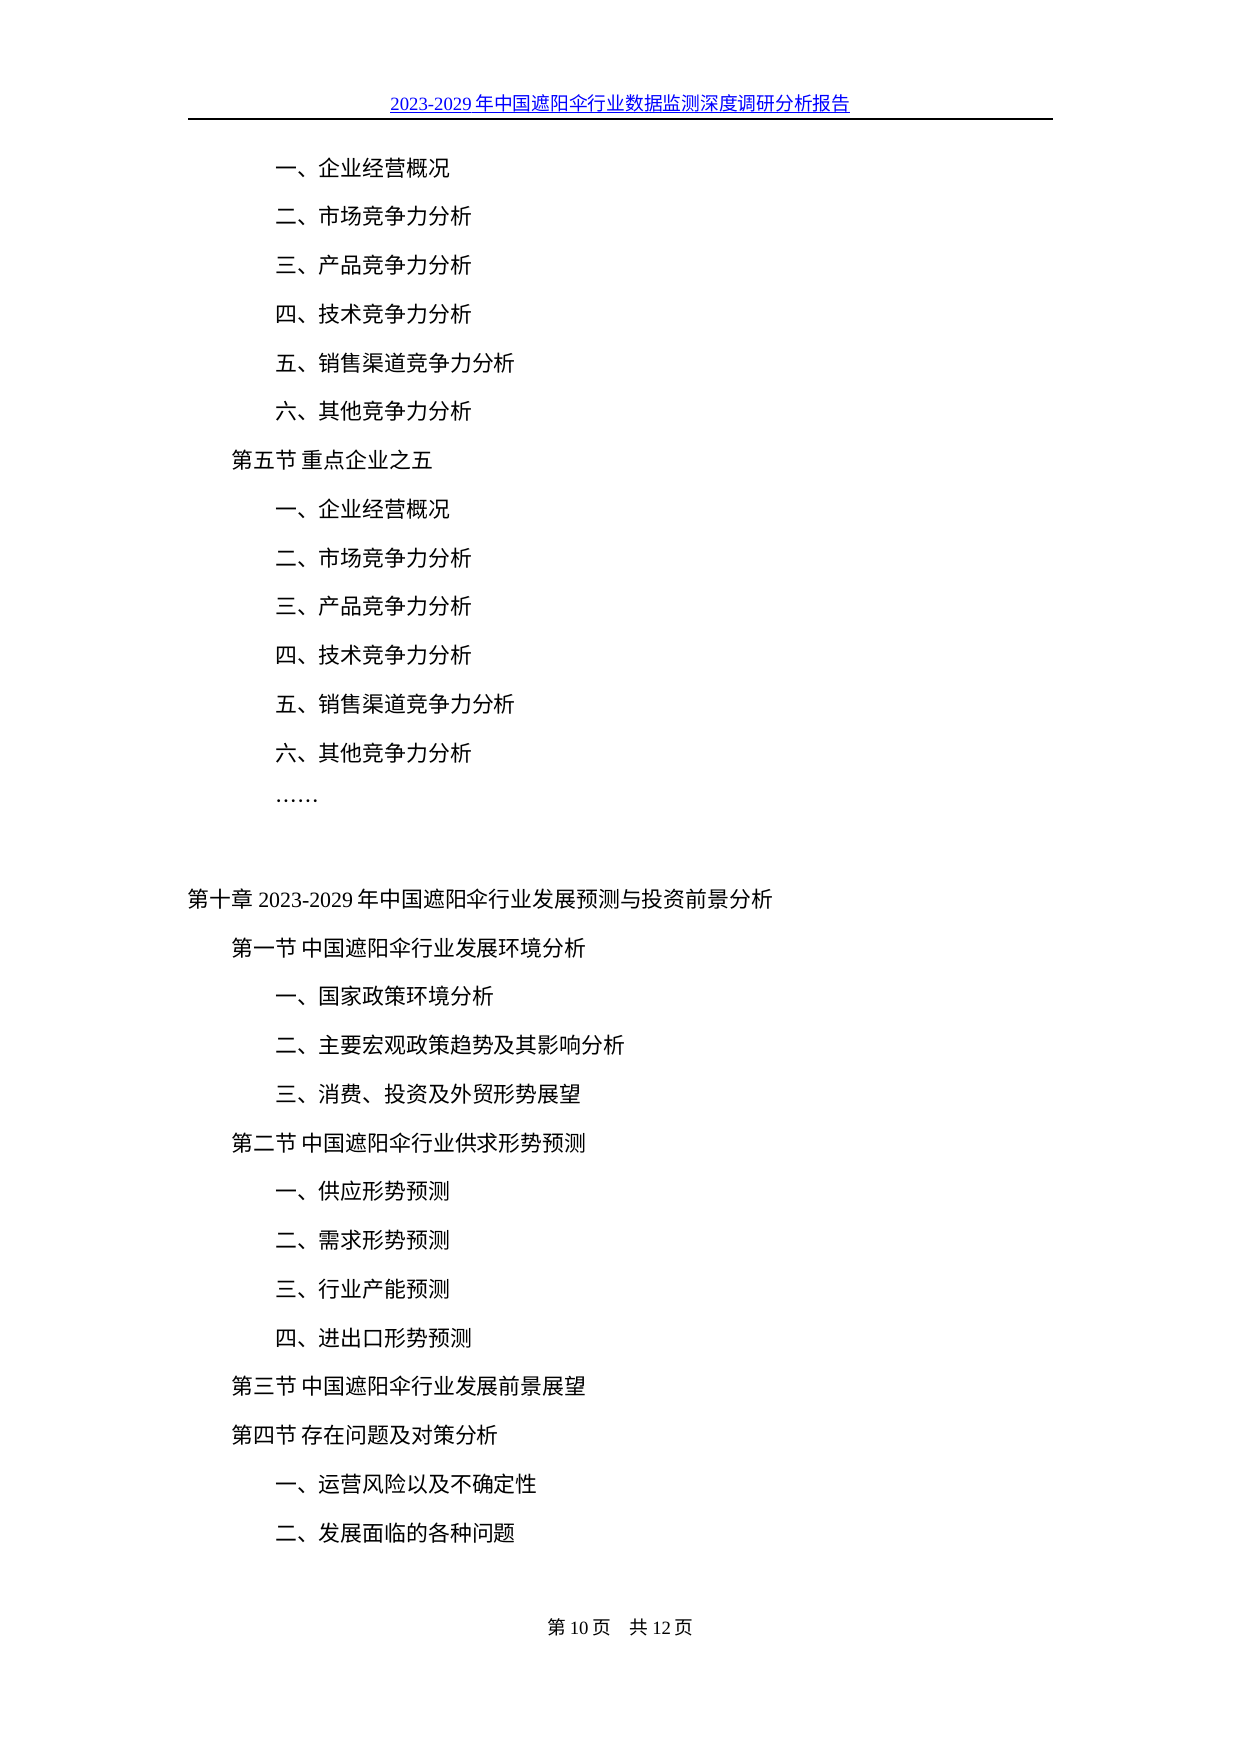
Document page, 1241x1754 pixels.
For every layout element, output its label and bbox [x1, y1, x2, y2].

text [187, 150, 1053, 1548]
